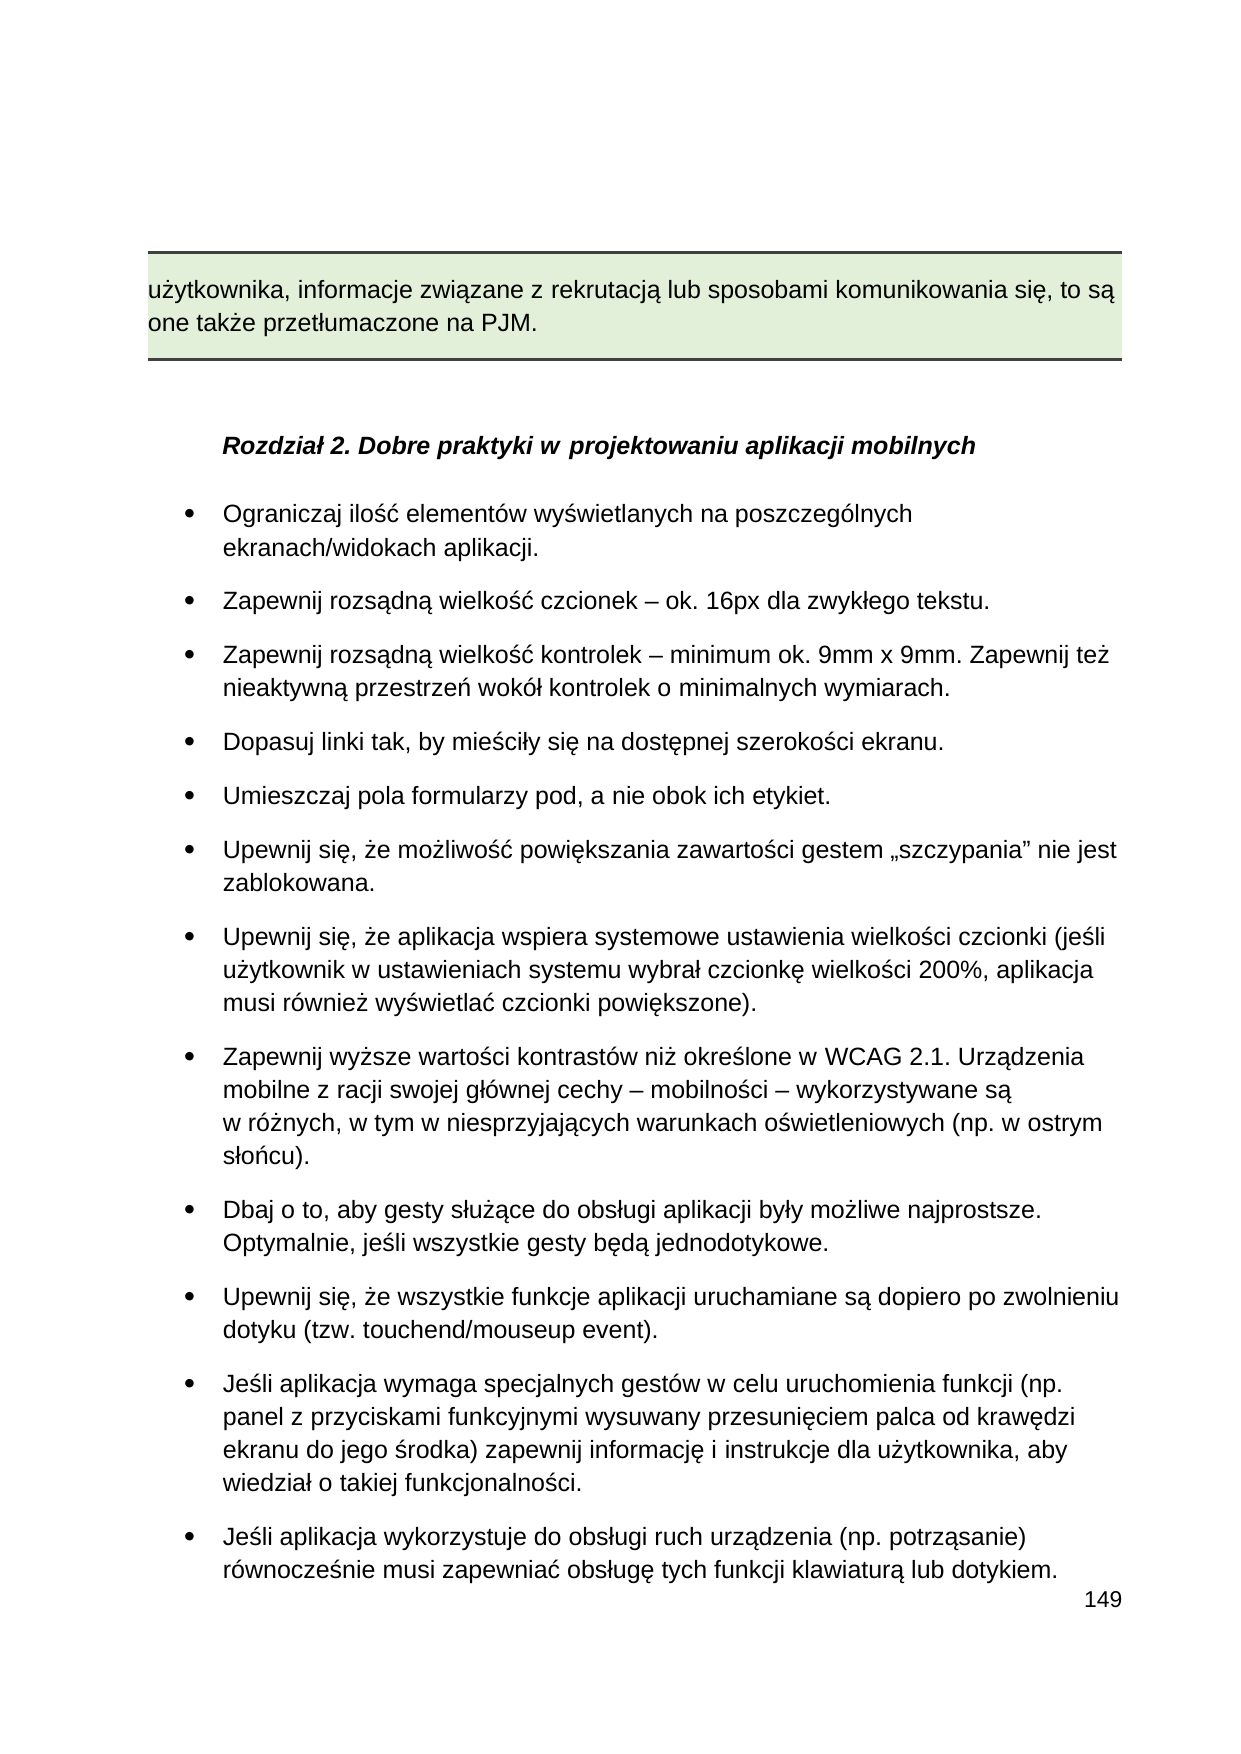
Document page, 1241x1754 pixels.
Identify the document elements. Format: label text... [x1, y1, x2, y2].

list Upewnij się, że aplikacja wspiera systemowe ustawienia wielkości czcionki (jeśli użytkownik w ustawieniach systemu wybrał czcionkę wielkości 200%, aplikacja musi również wyświetlać czcionki powiększone). [185, 922, 1122, 1017]
list Dbaj o to, aby gesty służące do obsługi aplikacji były możliwe najprostsze. Optymalnie, jeśli wszystkie gesty będą jednodotykowe. [185, 1195, 1122, 1257]
list Upewnij się, że możliwość powiększania zawartości gestem „szczypania” nie jest zablokowana. [185, 835, 1122, 897]
list Ograniczaj ilość elementów wyświetlanych na poszczególnych ekranach/widokach aplikacji. [185, 499, 1122, 561]
list Zapewnij rozsądną wielkość kontrolek – minimum ok. 9mm x 9mm. Zapewnij też nieaktywną przestrzeń wokół kontrolek o minimalnych wymiarach. [185, 640, 1122, 702]
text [148, 254, 1122, 358]
list Umieszczaj pola formularzy pod, a nie obok ich etykiet. [185, 781, 1122, 810]
subtitle Rozdział 2. Dobre praktyki w projektowaniu aplikacji mobilnych [222, 431, 1122, 460]
list Jeśli aplikacja wymaga specjalnych gestów w celu uruchomienia funkcji (np. panel z przyciskami funkcyjnymi wysuwany przesunięciem palca od krawędzi ekranu do jego środka) zapewnij informację i instrukcje dla użytkownika, aby wiedział o takiej funkcjonalności. [185, 1369, 1122, 1497]
list Upewnij się, że wszystkie funkcje aplikacji uruchamiane są dopiero po zwolnieniu dotyku (tzw. touchend/mouseup event). [185, 1282, 1122, 1344]
list Jeśli aplikacja wykorzystuje do obsługi ruch urządzenia (np. potrząsanie) równocześnie musi zapewniać obsługę tych funkcji klawiaturą lub dotykiem. [185, 1522, 1122, 1584]
list Dopasuj linki tak, by mieściły się na dostępnej szerokości ekranu. [185, 727, 1122, 756]
list Zapewnij wyższe wartości kontrastów niż określone w WCAG 2.1. Urządzenia mobilne z racji swojej głównej cechy – mobilności – wykorzystywane są w różnych, w tym w niesprzyjających warunkach oświetleniowych (np. w ostrym słońcu). [185, 1042, 1122, 1170]
list Zapewnij rozsądną wielkość czcionek – ok. 16px dla zwykłego tekstu. [185, 586, 1122, 615]
